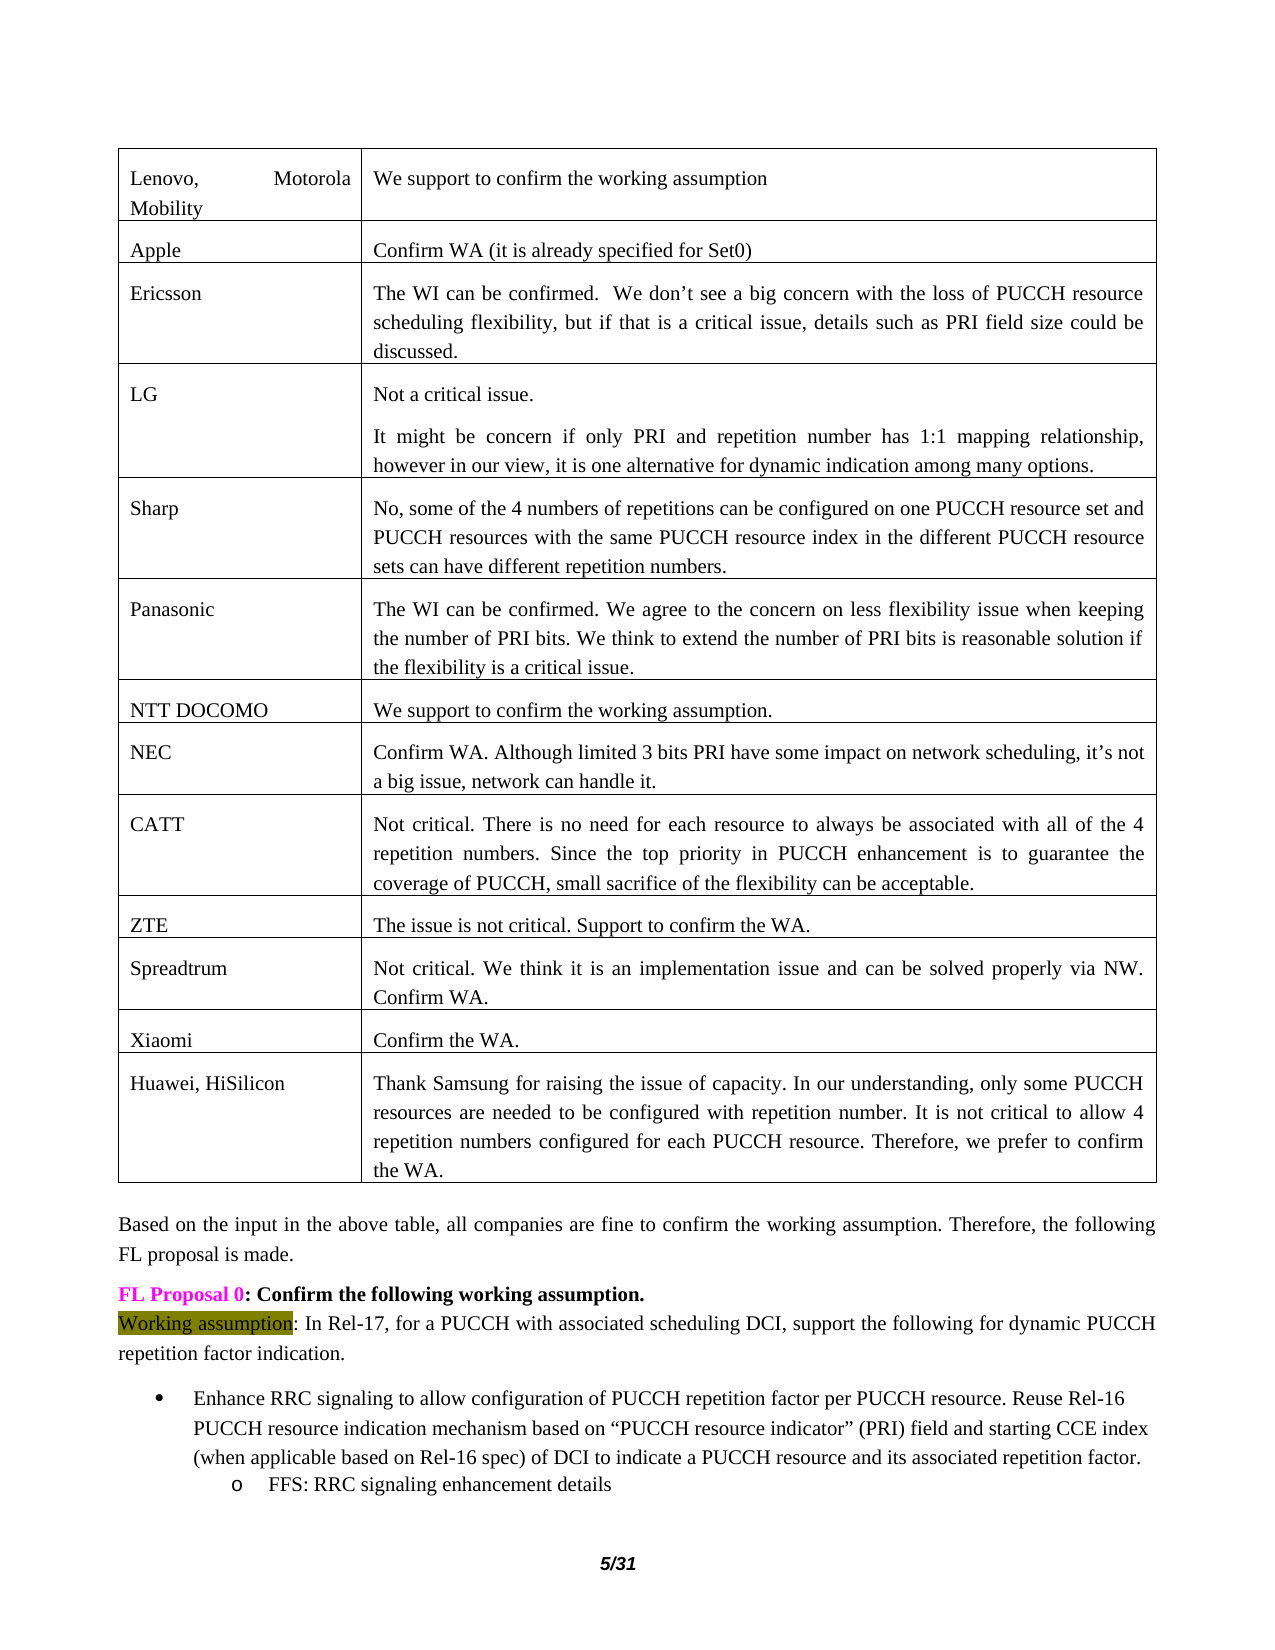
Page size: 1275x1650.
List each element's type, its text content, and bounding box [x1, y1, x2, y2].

list FFS: RRC signaling enhancement details [231, 1469, 1157, 1498]
table_cell LG [119, 364, 361, 477]
list Enhance RRC signaling to allow configuration of PUCCH repetition factor per PUCCH resource. Reuse Rel-16 PUCCH resource indication mechanism based on “PUCCH resource indicator” (PRI) field and starting CCE index (when applicable based on Rel-16 spec) of DCI to indicate a PUCCH resource and its associated repetition factor. [156, 1381, 1157, 1469]
table_cell Apple [119, 221, 361, 262]
table_cell NTT DOCOMO [119, 680, 361, 722]
table_cell Lenovo, Motorola Mobility [119, 149, 361, 219]
table_cell Confirm WA. Although limited 3 bits PRI have some impact on network scheduling, it’s not a big issue, network can handle it. [362, 723, 1156, 793]
table_cell Confirm WA (it is already specified for Set0) [362, 221, 1156, 262]
table_cell CATT [119, 795, 361, 894]
table_cell Not critical. We think it is an implementation issue and can be solved properly via NW. Confirm WA. [362, 938, 1156, 1009]
table_cell Spreadtrum [119, 938, 361, 1009]
table_cell Sharp [119, 478, 361, 578]
table_cell The WI can be confirmed. We agree to the concern on less flexibility issue when keeping the number of PRI bits. We think to extend the number of PRI bits is reasonable solution if the flexibility is a critical issue. [362, 579, 1156, 679]
table_cell We support to confirm the working assumption [362, 149, 1156, 219]
table_cell NEC [119, 723, 361, 793]
table_cell Not critical. There is no need for each resource to always be associated with all of the 4 repetition numbers. Since the top priority in PUCCH enhancement is to guarantee the coverage of PUCCH, small sacrifice of the flexibility can be acceptable. [362, 795, 1156, 894]
table_cell Confirm the WA. [362, 1010, 1156, 1052]
table_cell Xiaomi [119, 1010, 361, 1052]
table_cell The WI can be confirmed. We don’t see a big concern with the loss of PUCCH resource scheduling flexibility, but if that is a critical issue, details such as PRI field size could be discussed. [362, 263, 1156, 363]
text Working assumption: In Rel-17, for a PUCCH with associated scheduling DCI, support the following for dynamic PUCCH repetition factor indication. [118, 1306, 1157, 1364]
table_cell Thank Samsung for raising the issue of capacity. In our understanding, only some PUCCH resources are needed to be configured with repetition number. It is not critical to allow 4 repetition numbers configured for each PUCCH resource. Therefore, we prefer to confirm the WA. [362, 1053, 1156, 1182]
table_cell No, some of the 4 numbers of repetitions can be configured on one PUCCH resource set and PUCCH resources with the same PUCCH resource index in the different PUCCH resource sets can have different repetition numbers. [362, 478, 1156, 578]
table_cell The issue is not critical. Support to confirm the WA. [362, 896, 1156, 937]
table_cell Panasonic [119, 579, 361, 679]
table_cell We support to confirm the working assumption. [362, 680, 1156, 722]
table_cell Not a critical issue. It might be concern if only PRI and repetition number has 1:1 mapping relationship, however in our view, it is one alternative for dynamic indication among many options. [362, 364, 1156, 477]
table_cell Ericsson [119, 263, 361, 363]
table_cell ZTE [119, 896, 361, 937]
text Based on the input in the above table, all companies are fine to confirm the working assumption. Therefore, the following FL proposal is made. [118, 1207, 1157, 1266]
text FL Proposal 0: Confirm the following working assumption. [118, 1282, 1157, 1306]
table_cell Huawei, HiSilicon [119, 1053, 361, 1182]
